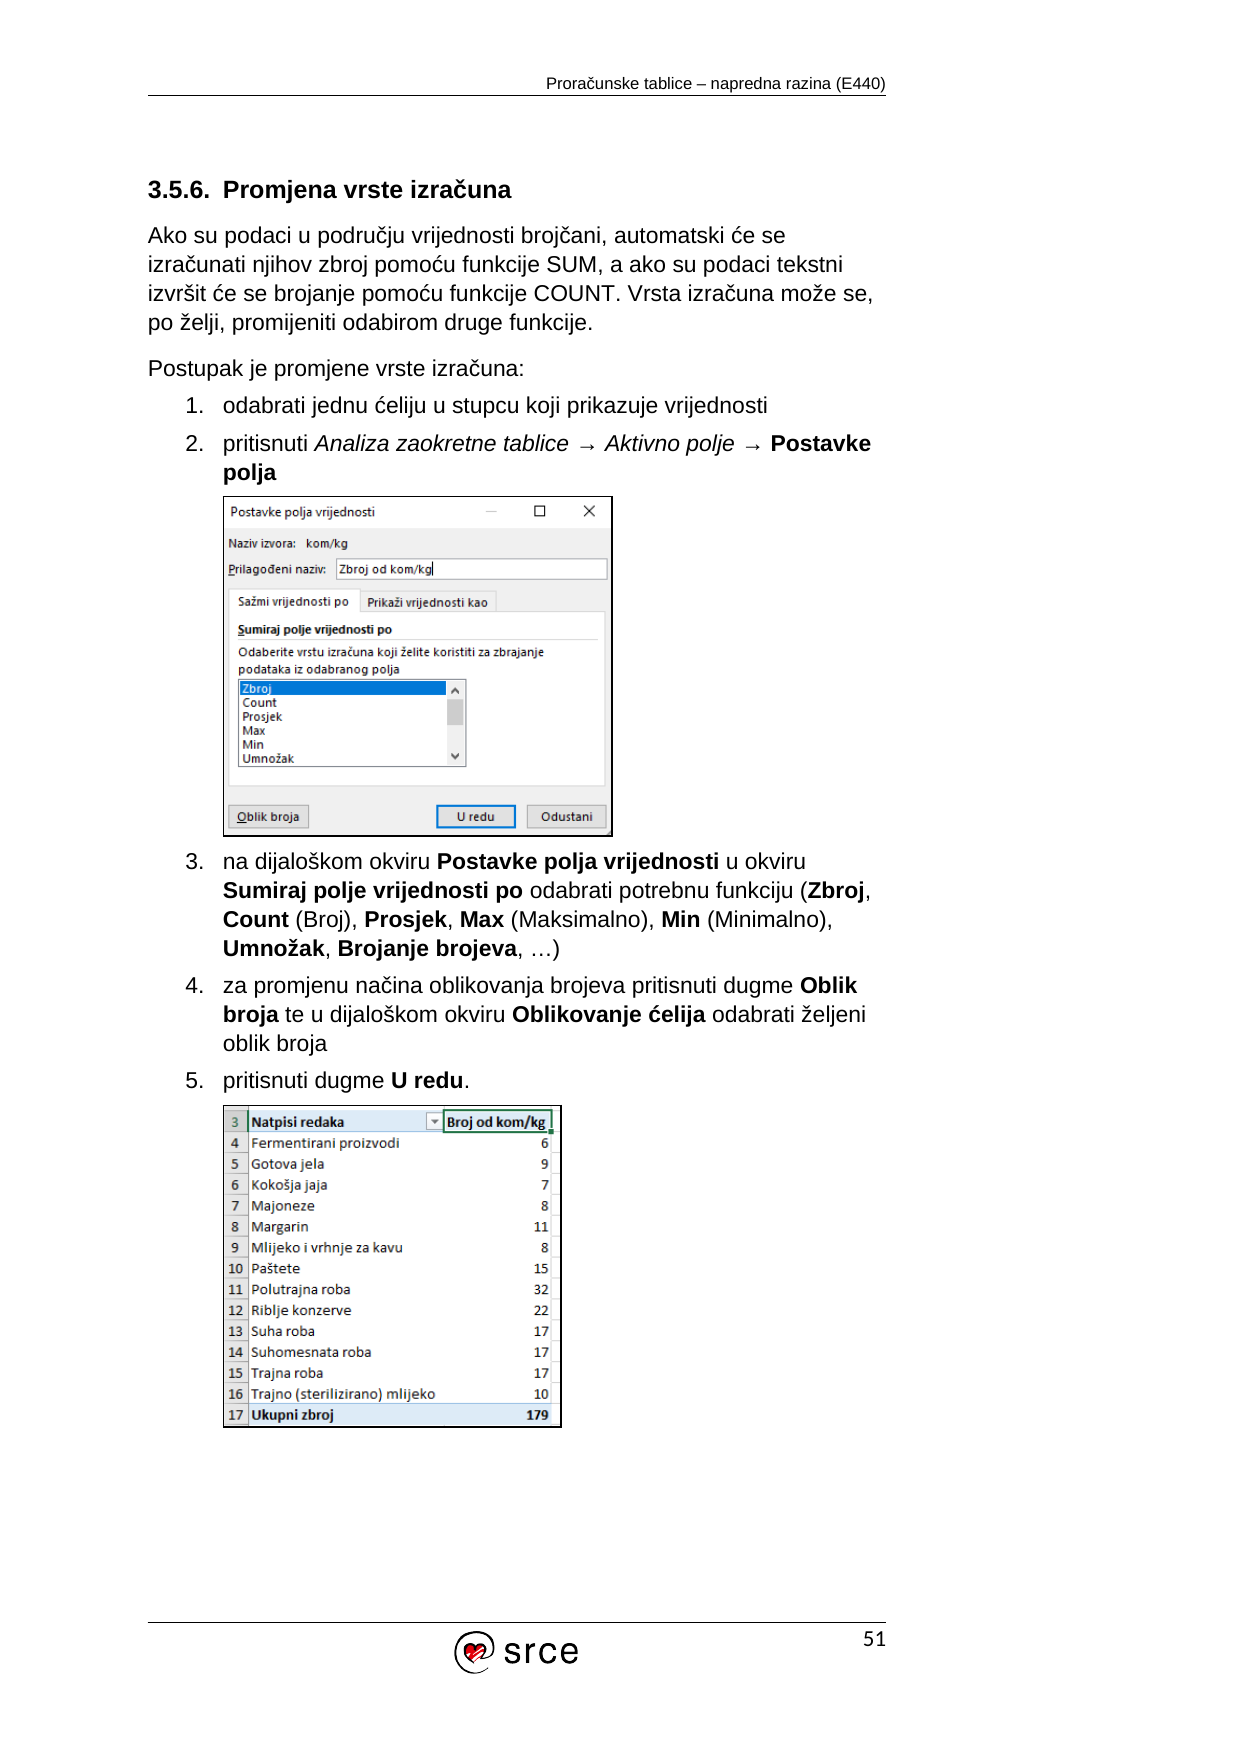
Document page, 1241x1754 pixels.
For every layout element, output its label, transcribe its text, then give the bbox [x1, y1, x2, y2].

text Promjena vrste izračuna [148, 175, 886, 203]
picture [224, 497, 611, 835]
picture [224, 1106, 560, 1426]
list na dijaloškom okviru Postavke polja vrijednosti u okviru Sumiraj polje vrijednosti po odabrati potrebnu funkciju (Zbroj, Count (Broj), Prosjek, Max (Maksimalno), Min (Minimalno), Umnožak, Brojanje brojeva, …) [185, 848, 886, 961]
list za promjenu načina oblikovanja brojeva pritisnuti dugme Oblik broja te u dijaloškom okviru Oblikovanje ćelija odabrati željeni oblik broja [185, 972, 886, 1056]
picture [454, 1631, 578, 1674]
list odabrati jednu ćeliju u stupcu koji prikazuje vrijednosti [185, 392, 886, 419]
list pritisnuti dugme U redu. [185, 1067, 886, 1094]
text Postupak je promjene vrste izračuna: [148, 355, 886, 381]
list pritisnuti Analiza zaokretne tablice → Aktivno polje → Postavke polja [185, 429, 886, 485]
text Ako su podaci u području vrijednosti brojčani, automatski će se izračunati njihov zbroj pomoću funkcije SUM, a ako su podaci tekstni izvršit će se brojanje pomoću funkcije COUNT. Vrsta izračuna može se, po želji, promijeniti odabirom druge funkcije. [148, 222, 886, 336]
